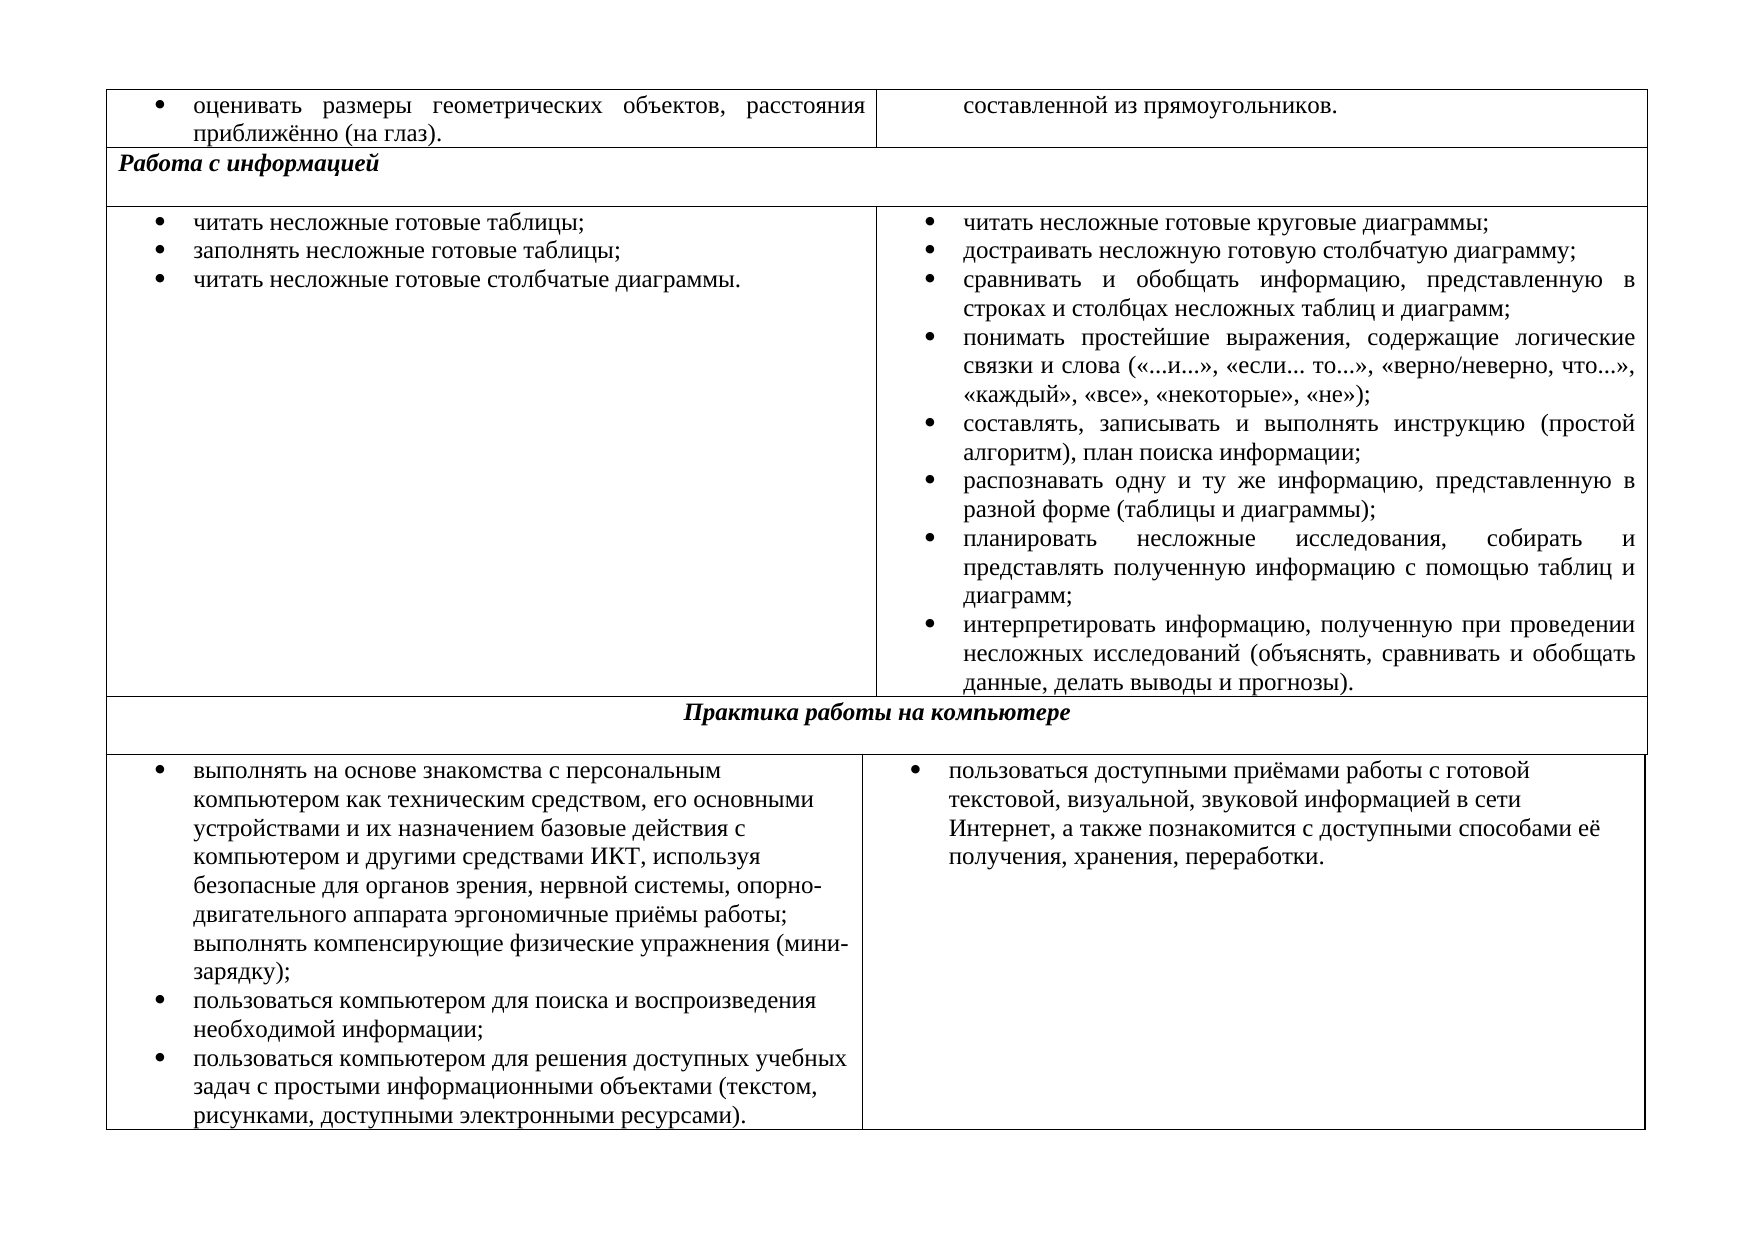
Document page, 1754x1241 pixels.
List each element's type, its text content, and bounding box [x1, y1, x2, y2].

table_cell Практика работы на компьютере [107, 697, 1647, 754]
table_cell пользоваться доступными приёмами работы с готовой текстовой, визуальной, звуковой информацией в сети Интернет, а также познакомится с доступными способами её получения, хранения, переработки. [863, 755, 1644, 1129]
table_cell выполнять на основе знакомства с персональным компьютером как техническим средством, его основными устройствами и их назначением базовые действия с компьютером и другими средствами ИКТ, используя безопасные для органов зрения, нервной системы, опорно-двигательного аппарата эргономичные приёмы работы; выполнять компенсирующие физические упражнения (мини-зарядку); пользоваться компьютером для поиска и воспроизведения необходимой информации; пользоваться компьютером для решения доступных учебных задач с простыми информационными объектами (текстом, рисунками, доступными электронными ресурсами). [107, 755, 862, 1129]
table_cell читать несложные готовые круговые диаграммы; достраивать несложную готовую столбчатую диаграмму; сравнивать и обобщать информацию, представленную в строках и столбцах несложных таблиц и диаграмм; понимать простейшие выражения, содержащие логические связки и слова («...и...», «если... то...», «верно/неверно, что...», «каждый», «все», «некоторые», «не»); составлять, записывать и выполнять инструкцию (простой алгоритм), план поиска информации; распознавать одну и ту же информацию, представленную в разной форме (таблицы и диаграммы); планировать несложные исследования, собирать и представлять полученную информацию с помощью таблиц и диаграмм; интерпретировать информацию, полученную при проведении несложных исследований (объяснять, сравнивать и обобщать данные, делать выводы и прогнозы). [877, 207, 1647, 696]
table_cell читать несложные готовые таблицы; заполнять несложные готовые таблицы; читать несложные готовые столбчатые диаграммы. [107, 207, 876, 696]
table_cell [877, 90, 1647, 147]
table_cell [107, 90, 876, 147]
table_cell Работа с информацией [107, 148, 1647, 206]
